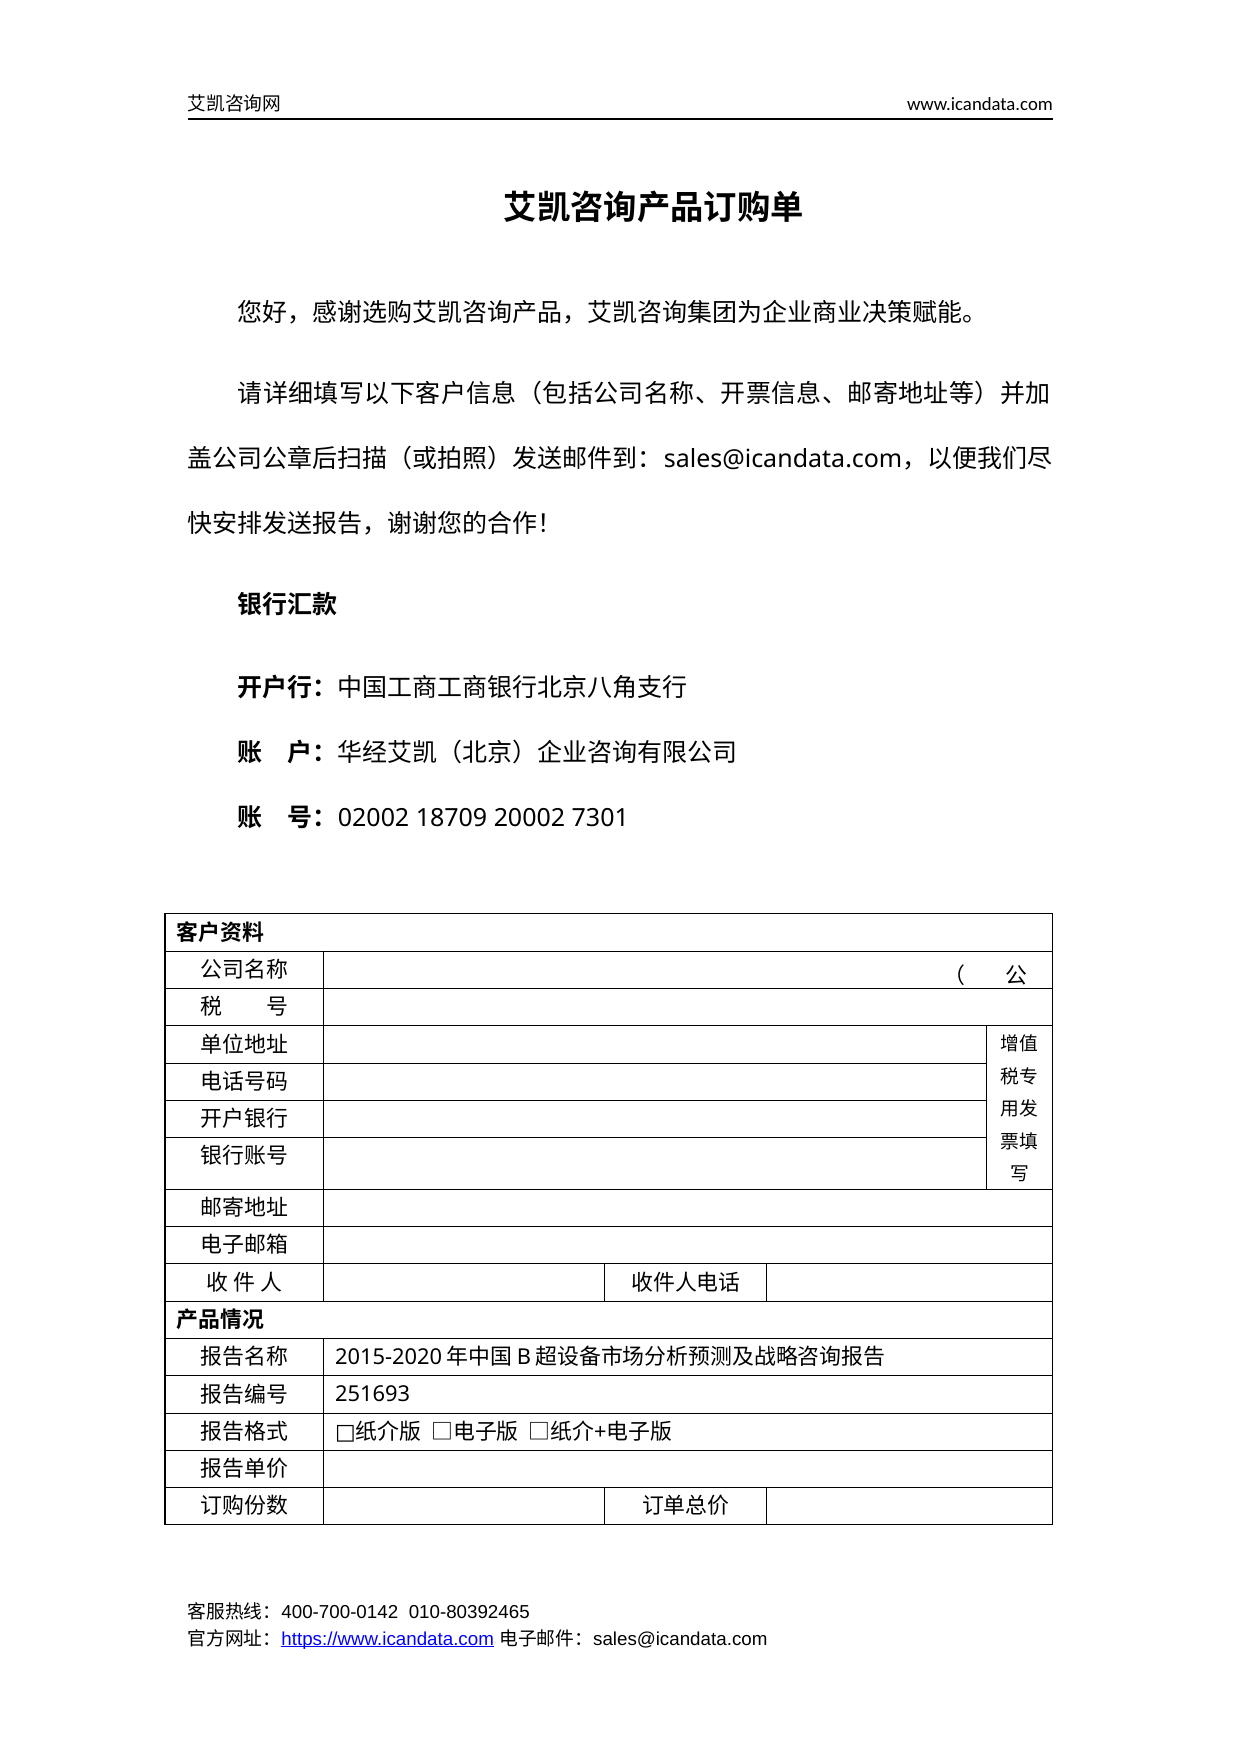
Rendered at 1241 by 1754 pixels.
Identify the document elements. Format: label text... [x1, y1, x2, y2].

table_cell [324, 952, 1052, 988]
table_cell 税 号 [166, 989, 323, 1025]
table_cell 251693 [324, 1376, 1052, 1412]
table_cell 开户银行 [166, 1101, 323, 1137]
table_cell 产品情况 [166, 1302, 1052, 1338]
table_cell [324, 1190, 1052, 1226]
table_cell [324, 1064, 986, 1100]
table_cell [324, 1101, 986, 1137]
table_cell 报告名称 [166, 1339, 323, 1375]
table_header 客户资料 [166, 914, 1052, 951]
table_cell 订购份数 [166, 1488, 323, 1524]
table_cell 报告单价 [166, 1451, 323, 1487]
text 您好，感谢选购艾凯咨询产品，艾凯咨询集团为企业商业决策赋能。 [187, 278, 1053, 343]
table_cell [324, 1227, 1052, 1263]
table_cell 银行账号 [166, 1138, 323, 1189]
table_cell [324, 1264, 604, 1301]
table_cell 订单总价 [605, 1488, 766, 1524]
table_cell 电话号码 [166, 1064, 323, 1100]
text 账 户：华经艾凯（北京）企业咨询有限公司 [187, 718, 1053, 783]
table_cell [324, 1451, 1052, 1487]
text 请详细填写以下客户信息（包括公司名称、开票信息、邮寄地址等）并加盖公司公章后扫描（或拍照）发送邮件到：sales@icandata.com，以便我们尽快安排发送报告，谢谢您的合作！ [187, 359, 1053, 554]
table_cell 报告格式 [166, 1414, 323, 1450]
table_cell □纸介版 □电子版 □纸介+电子版 [324, 1414, 1052, 1450]
table_cell 邮寄地址 [166, 1190, 323, 1226]
table_cell 电子邮箱 [166, 1227, 323, 1263]
table_cell [324, 989, 1052, 1025]
table_cell [324, 1138, 986, 1189]
table_cell 公司名称 [166, 952, 323, 988]
table_cell 报告编号 [166, 1376, 323, 1412]
table_cell [324, 1026, 986, 1062]
text 艾凯咨询产品订购单 [187, 172, 1053, 237]
table_cell 收 件 人 [166, 1264, 323, 1301]
table_cell 收件人电话 [605, 1264, 766, 1301]
table_cell 增值税专用发票填写 [987, 1026, 1052, 1189]
table_cell 2015-2020年中国B超设备市场分析预测及战略咨询报告 [324, 1339, 1052, 1375]
text 银行汇款 [187, 570, 1053, 635]
table_cell [767, 1264, 1052, 1301]
table_cell 单位地址 [166, 1026, 323, 1062]
table_cell [767, 1488, 1052, 1524]
text 账 号：02002 18709 20002 7301 [187, 783, 1053, 848]
text 开户行：中国工商工商银行北京八角支行 [187, 653, 1053, 718]
table_cell [324, 1488, 604, 1524]
